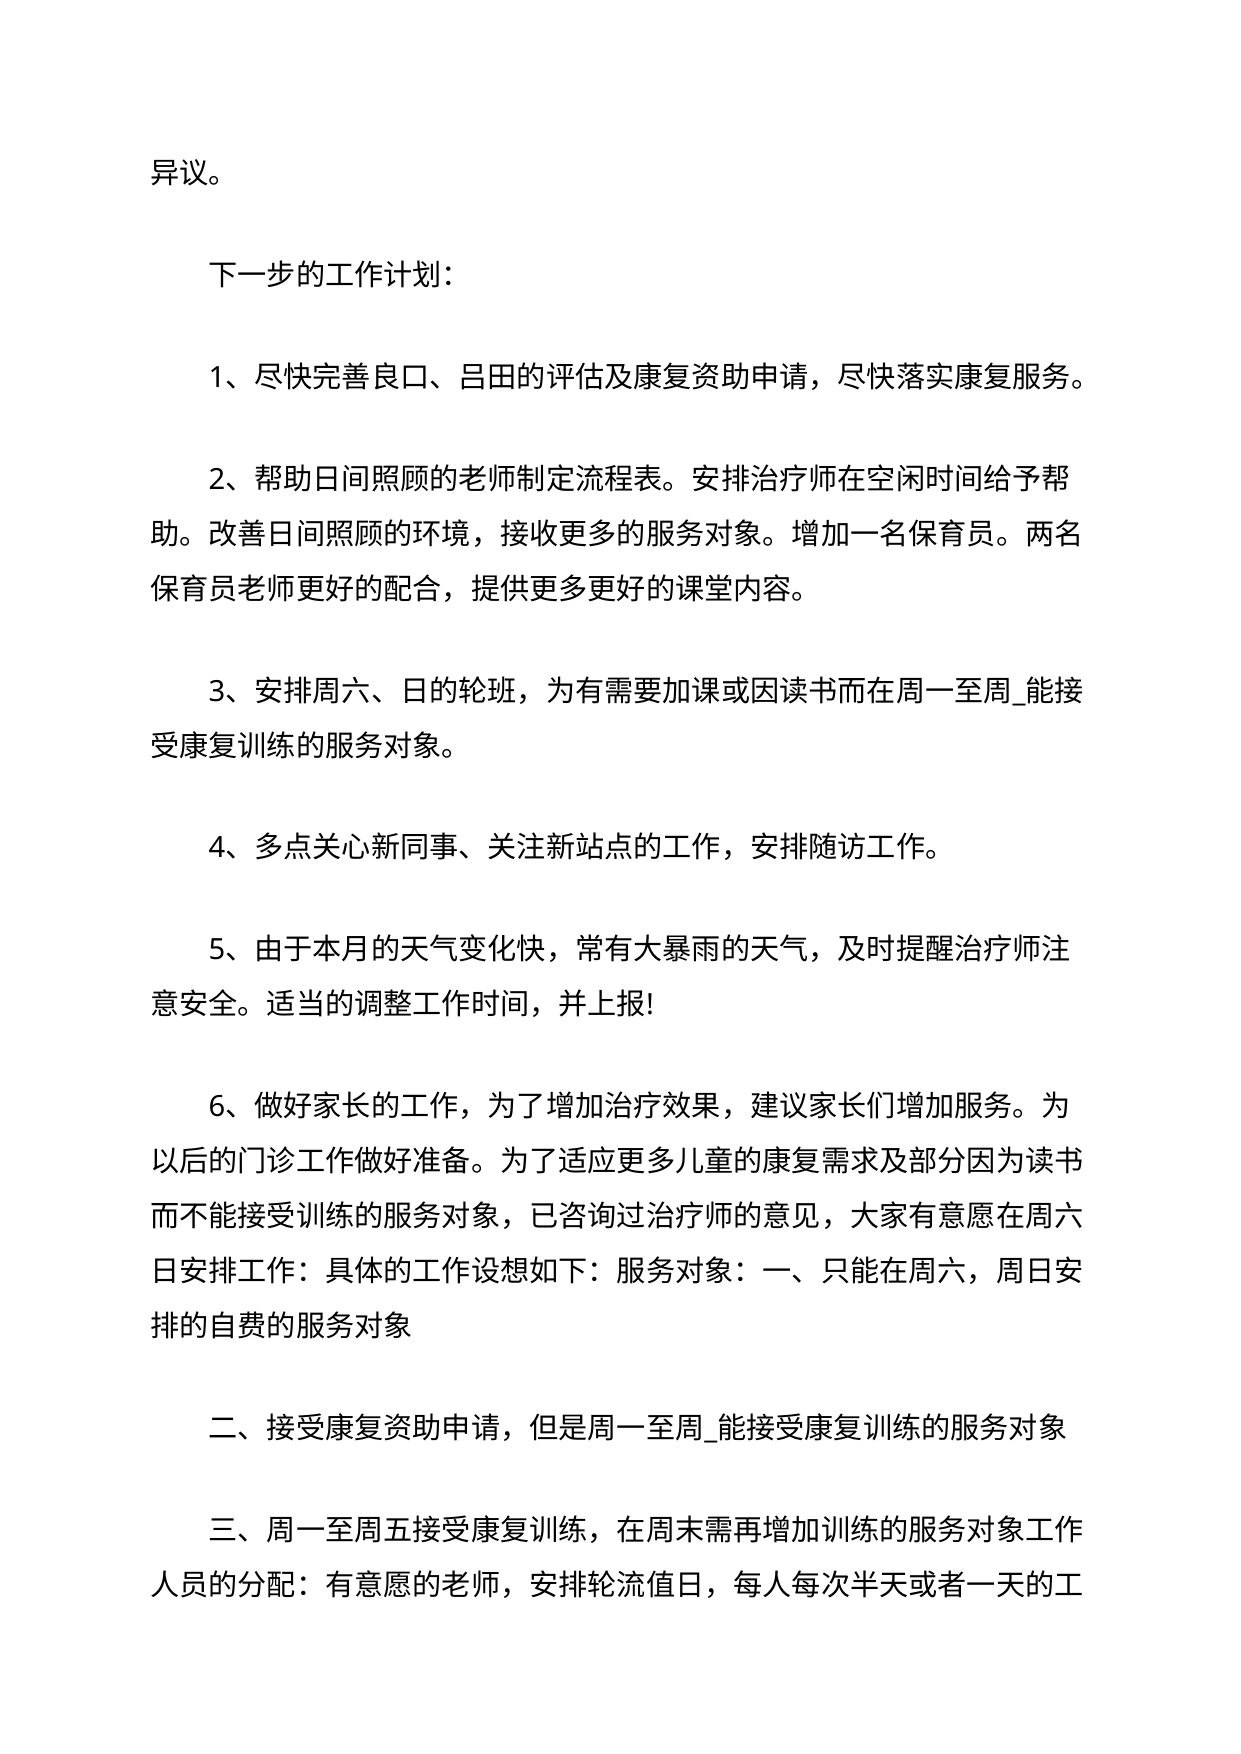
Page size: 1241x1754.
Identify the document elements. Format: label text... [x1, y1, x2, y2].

text 4、多点关心新同事、关注新站点的工作，安排随访工作。 [150, 824, 1090, 866]
text 5、由于本月的天气变化快，常有大暴雨的天气，及时提醒治疗师注意安全。适当的调整工作时间，并上报! [150, 926, 1090, 1023]
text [150, 1506, 1090, 1603]
text 下一步的工作计划： [150, 252, 1090, 294]
text 6、做好家长的工作，为了增加治疗效果，建议家长们增加服务。为以后的门诊工作做好准备。为了适应更多儿童的康复需求及部分因为读书而不能接受训练的服务对象，已咨询过治疗师的意见，大家有意愿在周六日安排工作：具体的工作设想如下：服务对象：一、只能在周六，周日安排的自费的服务对象 [150, 1083, 1090, 1345]
text 1、尽快完善良口、吕田的评估及康复资助申请，尽快落实康复服务。 [150, 353, 1090, 396]
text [150, 150, 1090, 192]
text 3、安排周六、日的轮班，为有需要加课或因读书而在周一至周_能接受康复训练的服务对象。 [150, 667, 1090, 764]
text 二、接受康复资助申请，但是周一至周_能接受康复训练的服务对象 [150, 1404, 1090, 1447]
text 2、帮助日间照顾的老师制定流程表。安排治疗师在空闲时间给予帮助。改善日间照顾的环境，接收更多的服务对象。增加一名保育员。两名保育员老师更好的配合，提供更多更好的课堂内容。 [150, 456, 1090, 608]
